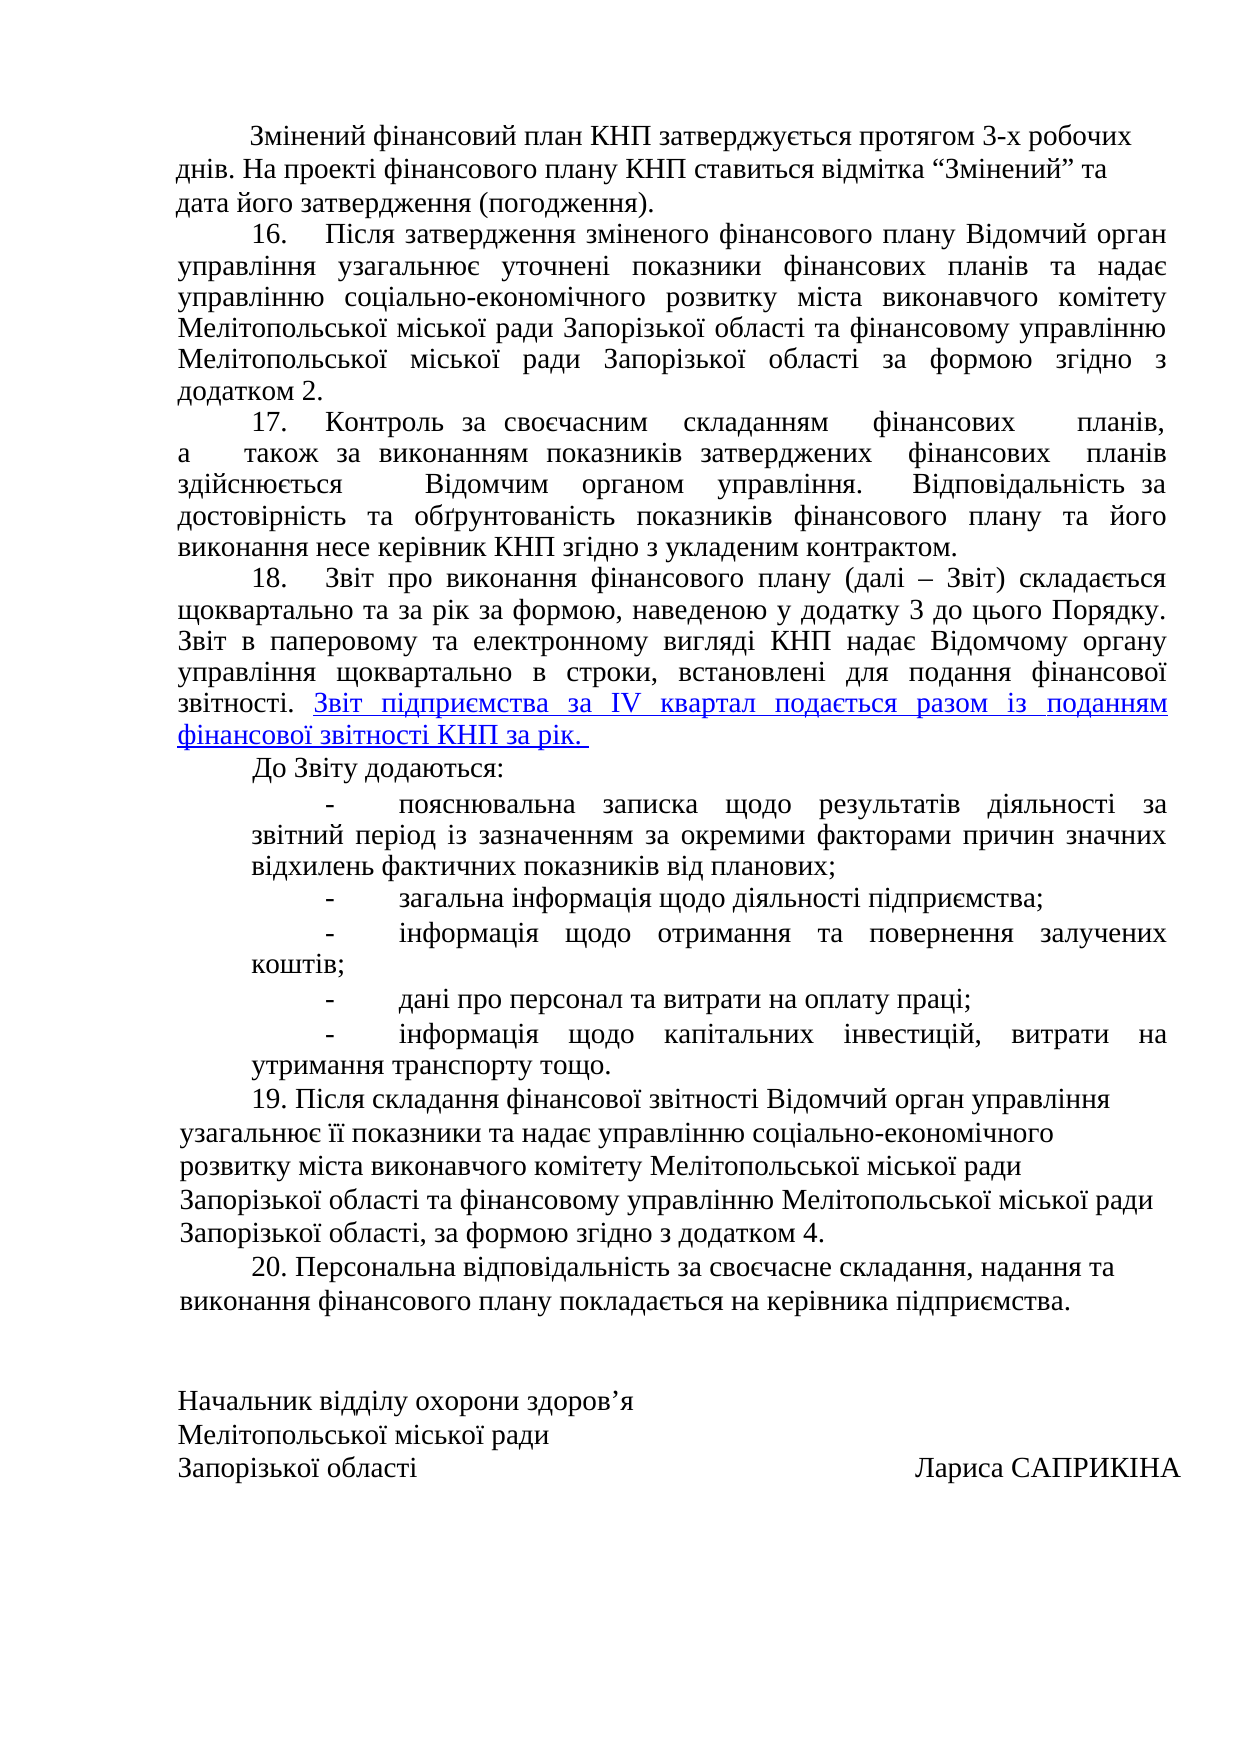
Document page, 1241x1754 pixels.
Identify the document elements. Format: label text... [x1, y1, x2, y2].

text Мелітопольської міської ради [177, 1417, 1183, 1450]
list Звіт про виконання фінансового плану (далі – Звіт) складається щоквартально та за рік за формою, наведеною у додатку 3 до цього Порядку. Звіт в паперовому та електронному вигляді КНП надає Відомчому органу управління щоквартально в строки, встановлені для подання фінансової звітності. Звіт підприємства за IV квартал подається разом із поданням фінансової звітності КНП за рік. [177, 563, 1168, 750]
list інформація щодо капітальних інвестицій, витрати на утримання транспорту тощо. [251, 1019, 1168, 1081]
text 19. Після складання фінансової звітності Відомчий орган управління узагальнює її показники та надає управлінню соціально-економічного розвитку міста виконавчого комітету Мелітопольської міської ради Запорізької області та фінансовому управлінню Мелітопольської міської ради Запорізької області, за формою згідно з додатком 4. [179, 1081, 1168, 1249]
list пояснювальна записка щодо результатів діяльності за звітний період із зазначенням за окремими факторами причин значних відхилень фактичних показників від планових; [251, 788, 1168, 882]
text До Звіту додаються: [252, 751, 1168, 784]
text Начальник відділу охорони здоров’я [177, 1383, 1183, 1417]
list Контроль за своєчасним складанням фінансових планів, а також за виконанням показників затверджених фінансових планів здійснюється Відомчим органом управління. Відповідальність за достовірність та обґрунтованість показників фінансового плану та його виконання несе керівник КНП згідно з укладеним контрактом. [177, 406, 1168, 563]
list дані про персонал та витрати на оплату праці; [251, 983, 1168, 1015]
text Запорізької області Лариса САПРИКІНА [177, 1450, 1183, 1484]
list загальна інформація щодо діяльності підприємства; [251, 882, 1168, 913]
list інформація щодо отримання та повернення залучених коштів; [251, 917, 1168, 979]
list Після затвердження зміненого фінансового плану Відомчий орган управління узагальнює уточнені показники фінансових планів та надає управлінню соціально-економічного розвитку міста виконавчого комітету Мелітопольської міської ради Запорізької області та фінансовому управлінню Мелітопольської міської ради Запорізької області за формою згідно з додатком 2. [177, 219, 1168, 406]
text 20. Персональна відповідальність за своєчасне складання, надання та виконання фінансового плану покладається на керівника підприємства. [179, 1249, 1168, 1316]
text Змінений фінансовий план КНП затверджується протягом 3-х робочих днів. На проекті фінансового плану КНП ставиться відмітка “Змінений” та дата його затвердження (погодження). [176, 118, 1168, 219]
